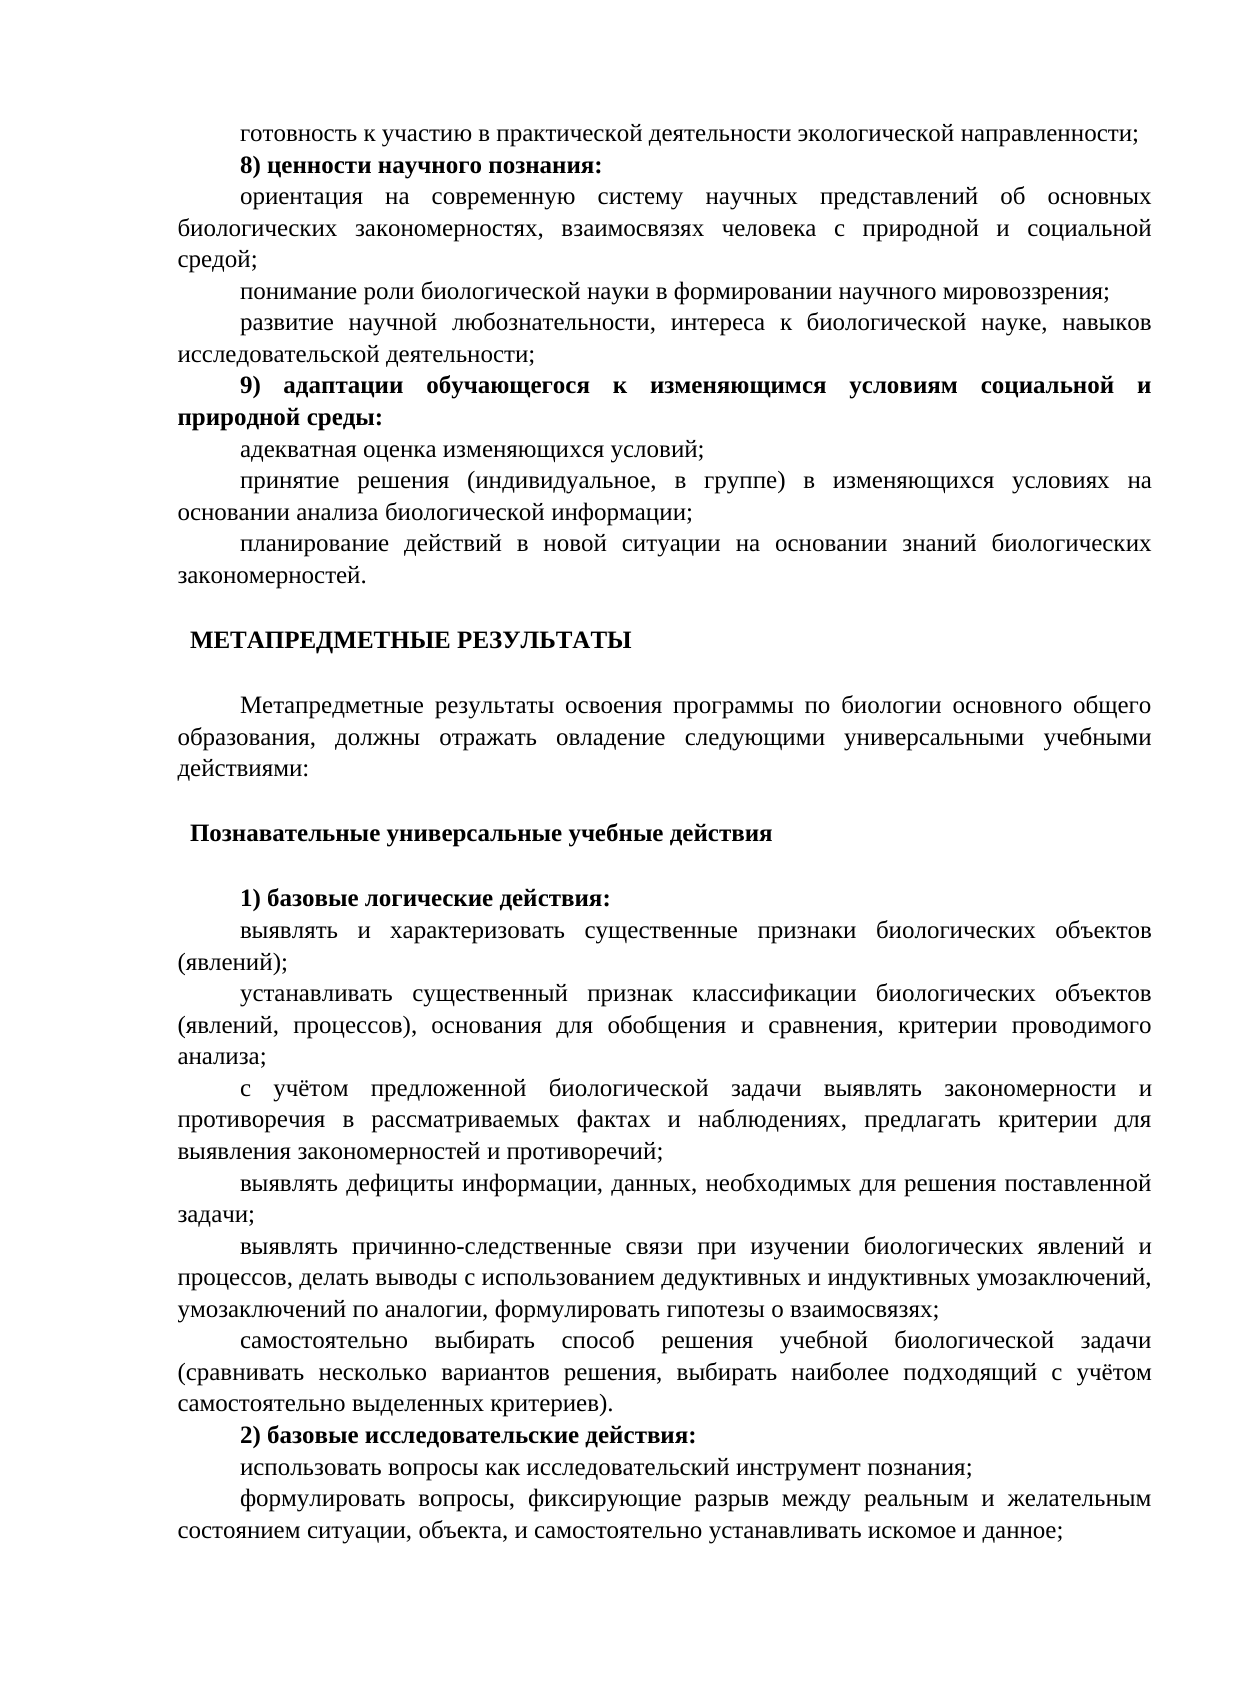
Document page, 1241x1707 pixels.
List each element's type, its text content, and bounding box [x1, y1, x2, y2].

text принятие решения (индивидуальное, в группе) в изменяющихся условиях на основании анализа биологической информации; [177, 465, 1152, 526]
text понимание роли биологической науки в формировании научного мировоззрения; [177, 276, 1152, 305]
text использовать вопросы как исследовательский инструмент познания; [177, 1452, 1152, 1480]
text с учётом предложенной биологической задачи выявлять закономерности и противоречия в рассматриваемых фактах и наблюдениях, предлагать критерии для выявления закономерностей и противоречий; [177, 1073, 1152, 1165]
text 9) адаптации обучающегося к изменяющимся условиям социальной и природной среды: [177, 371, 1152, 431]
text 1) базовые логические действия: [177, 883, 1152, 912]
text планирование действий в новой ситуации на основании знаний биологических закономерностей. [177, 528, 1152, 589]
text МЕТАПРЕДМЕТНЫЕ РЕЗУЛЬТАТЫ [190, 625, 1152, 654]
text формулировать вопросы, фиксирующие разрыв между реальным и желательным состоянием ситуации, объекта, и самостоятельно устанавливать искомое и данное; [177, 1483, 1152, 1543]
text Метапредметные результаты освоения программы по биологии основного общего образования, должны отражать овладение следующими универсальными учебными действиями: [177, 690, 1152, 782]
text 2) базовые исследовательские действия: [177, 1420, 1152, 1449]
text адекватная оценка изменяющихся условий; [177, 434, 1152, 462]
text самостоятельно выбирать способ решения учебной биологической задачи (сравнивать несколько вариантов решения, выбирать наиболее подходящий с учётом самостоятельно выделенных критериев). [177, 1325, 1152, 1417]
text Познавательные универсальные учебные действия [190, 818, 1152, 847]
text выявлять и характеризовать существенные признаки биологических объектов (явлений); [177, 915, 1152, 975]
text устанавливать существенный признак классификации биологических объектов (явлений, процессов), основания для обобщения и сравнения, критерии проводимого анализа; [177, 978, 1152, 1070]
text 8) ценности научного познания: [177, 150, 1152, 178]
text ориентация на современную систему научных представлений об основных биологических закономерностях, взаимосвязях человека с природной и социальной средой; [177, 181, 1152, 273]
text развитие научной любознательности, интереса к биологической науке, навыков исследовательской деятельности; [177, 307, 1152, 368]
text готовность к участию в практической деятельности экологической направленности; [177, 118, 1152, 147]
text выявлять причинно-следственные связи при изучении биологических явлений и процессов, делать выводы с использованием дедуктивных и индуктивных умозаключений, умозаключений по аналогии, формулировать гипотезы о взаимосвязях; [177, 1231, 1152, 1323]
text выявлять дефициты информации, данных, необходимых для решения поставленной задачи; [177, 1168, 1152, 1228]
